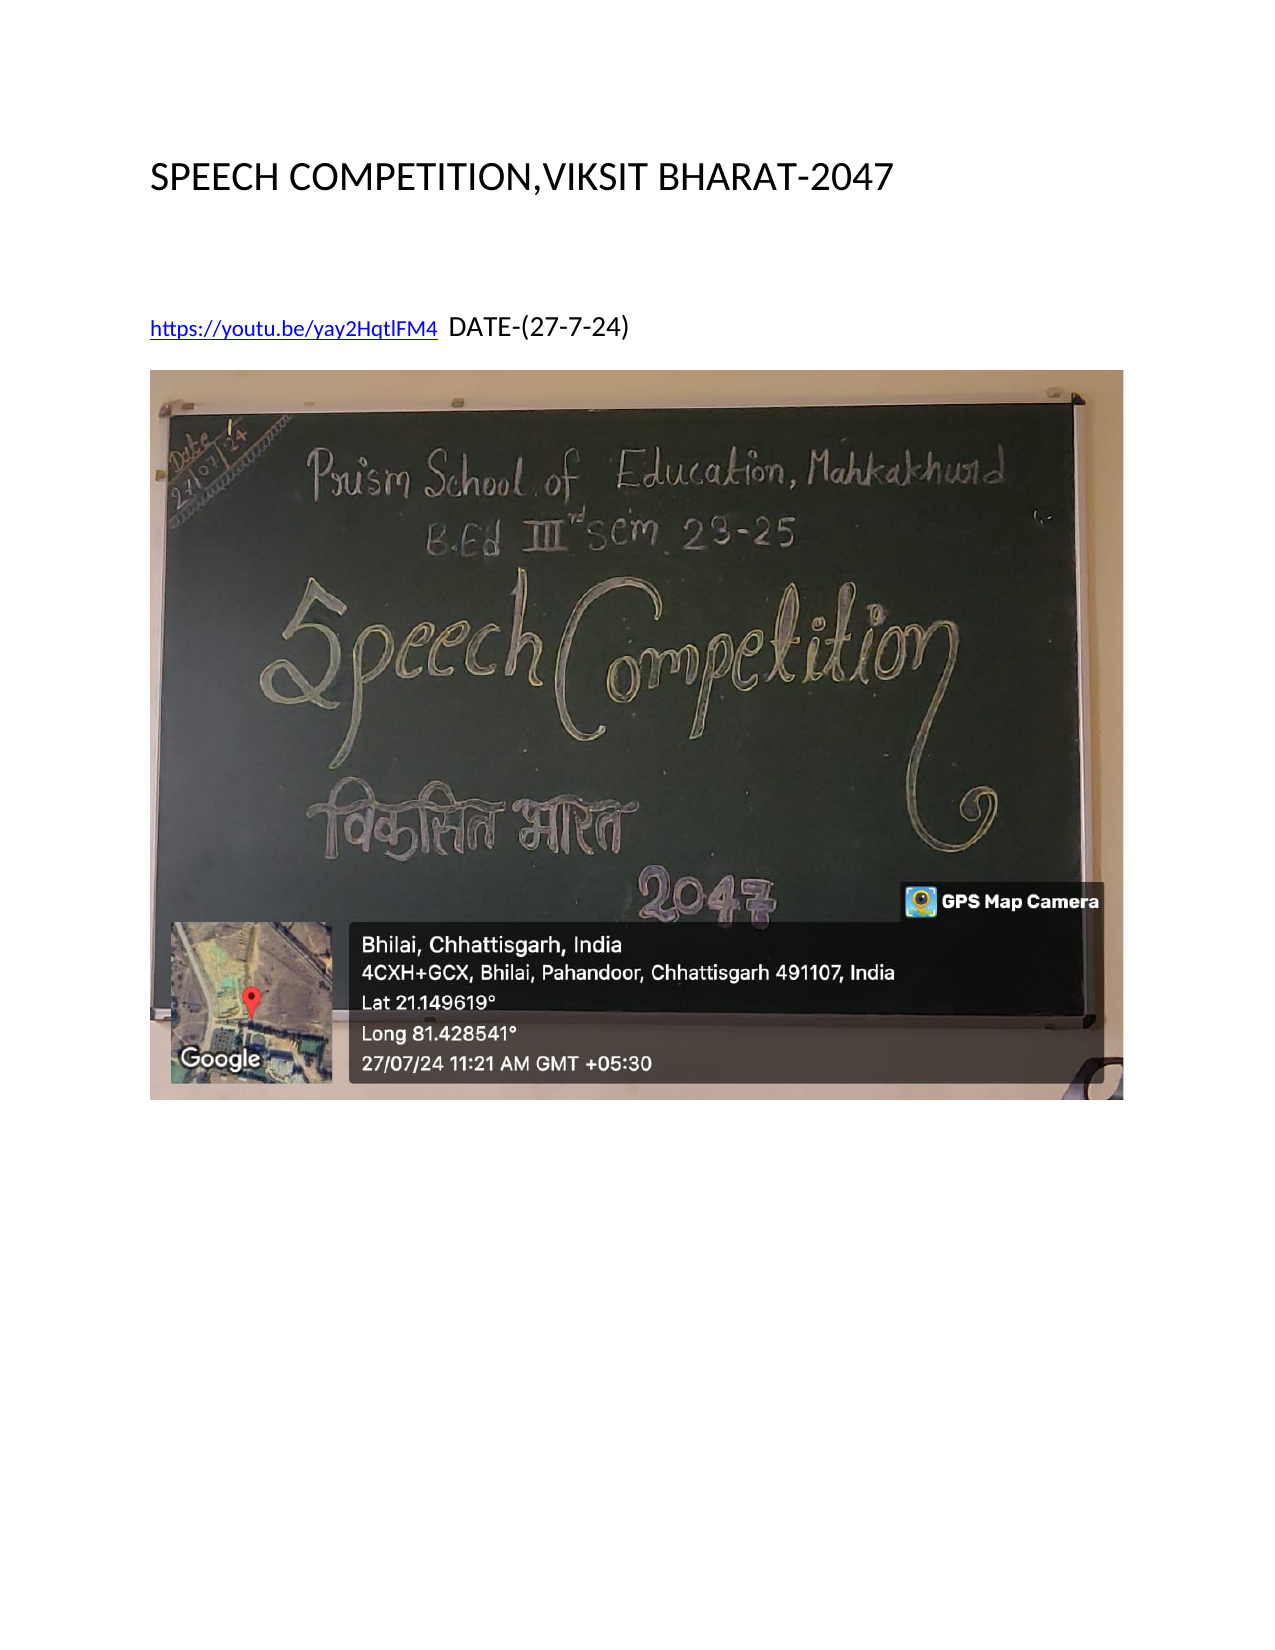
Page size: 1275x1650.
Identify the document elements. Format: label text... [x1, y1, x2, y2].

text SPEECH COMPETITION,VIKSIT BHARAT-2047 [150, 150, 1125, 201]
picture [150, 370, 1124, 1100]
text https://youtu.be/yay2HqtlFM4 DATE-(27-7-24) [150, 308, 1125, 344]
